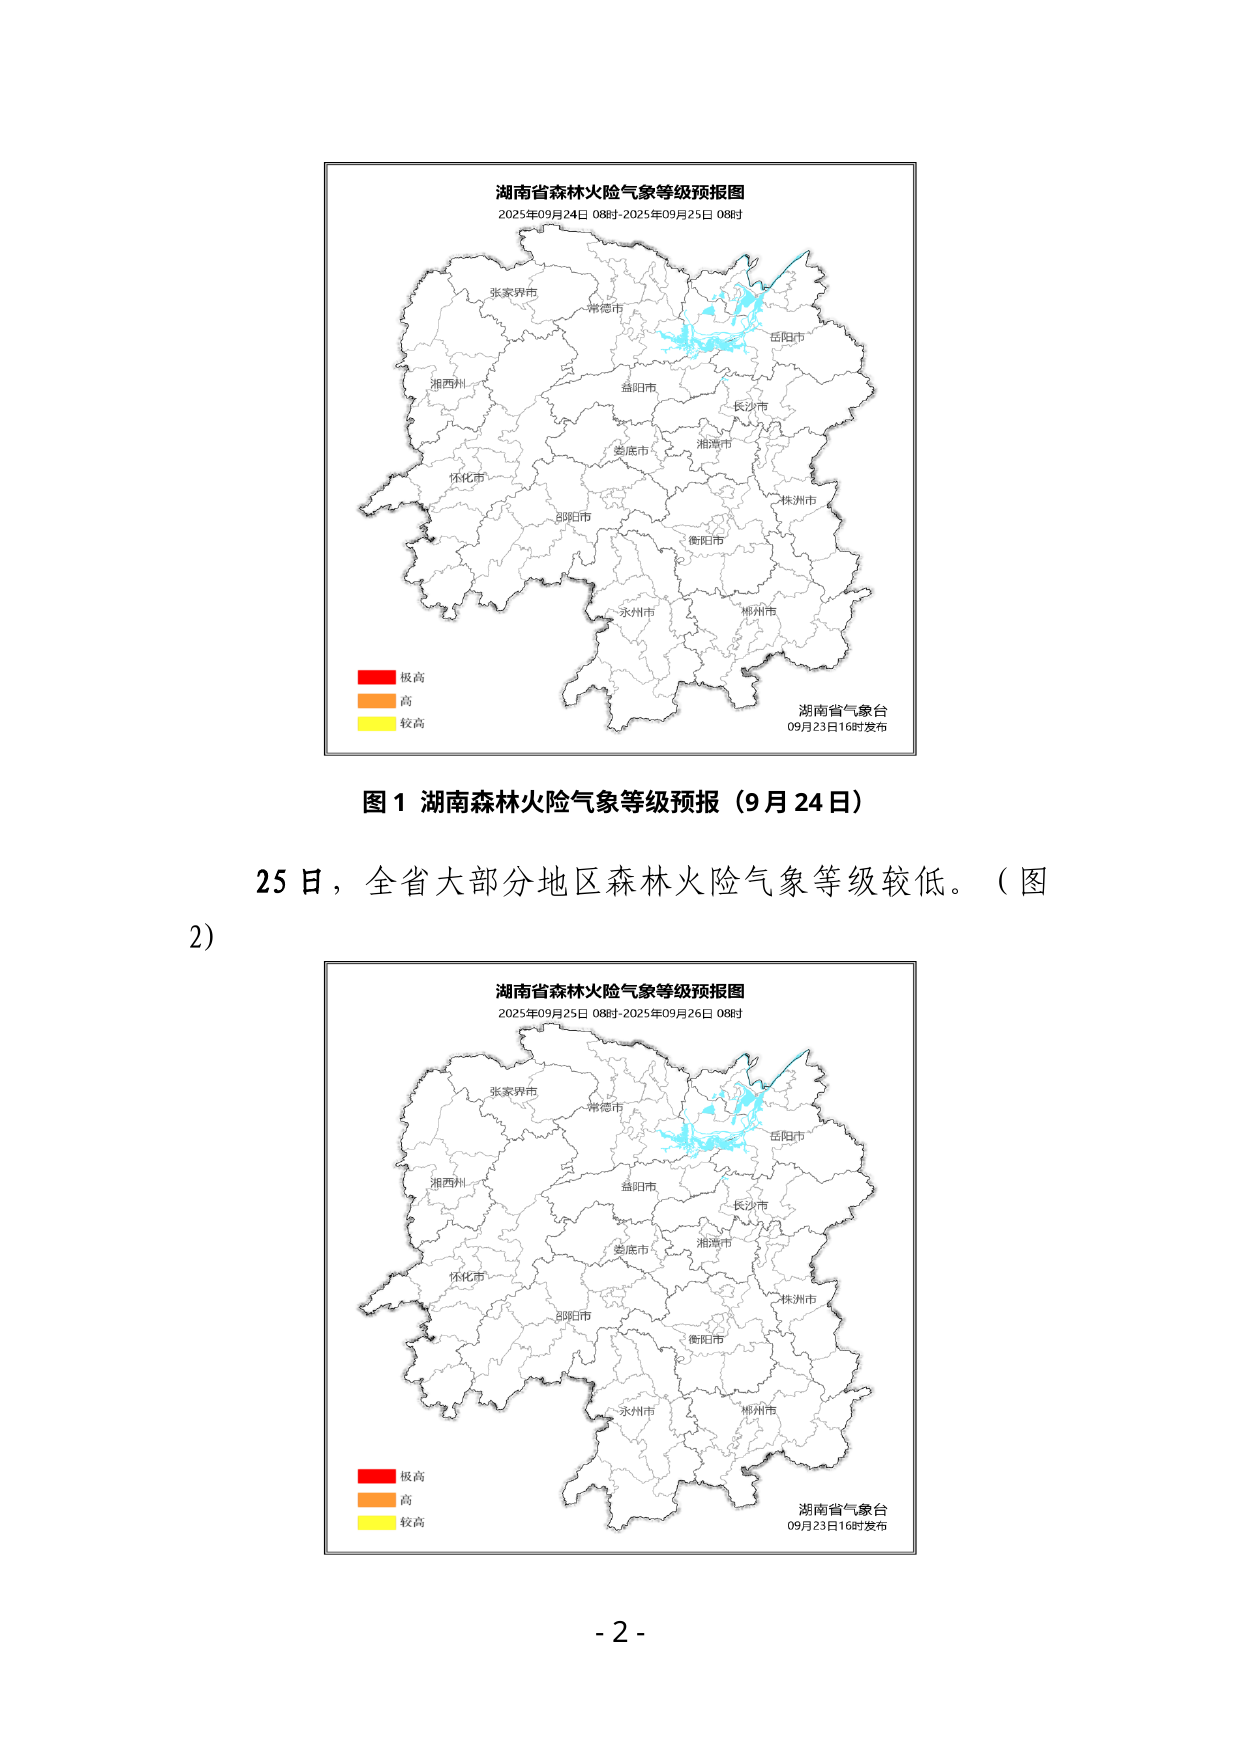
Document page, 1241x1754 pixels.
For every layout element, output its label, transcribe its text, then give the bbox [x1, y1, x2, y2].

text 25日，全省大部分地区森林火险气象等级较低。（图2) [187, 848, 1053, 961]
picture [323, 162, 917, 756]
text 图1 湖南森林火险气象等级预报（9月24日） [187, 782, 1053, 819]
picture [323, 961, 917, 1555]
